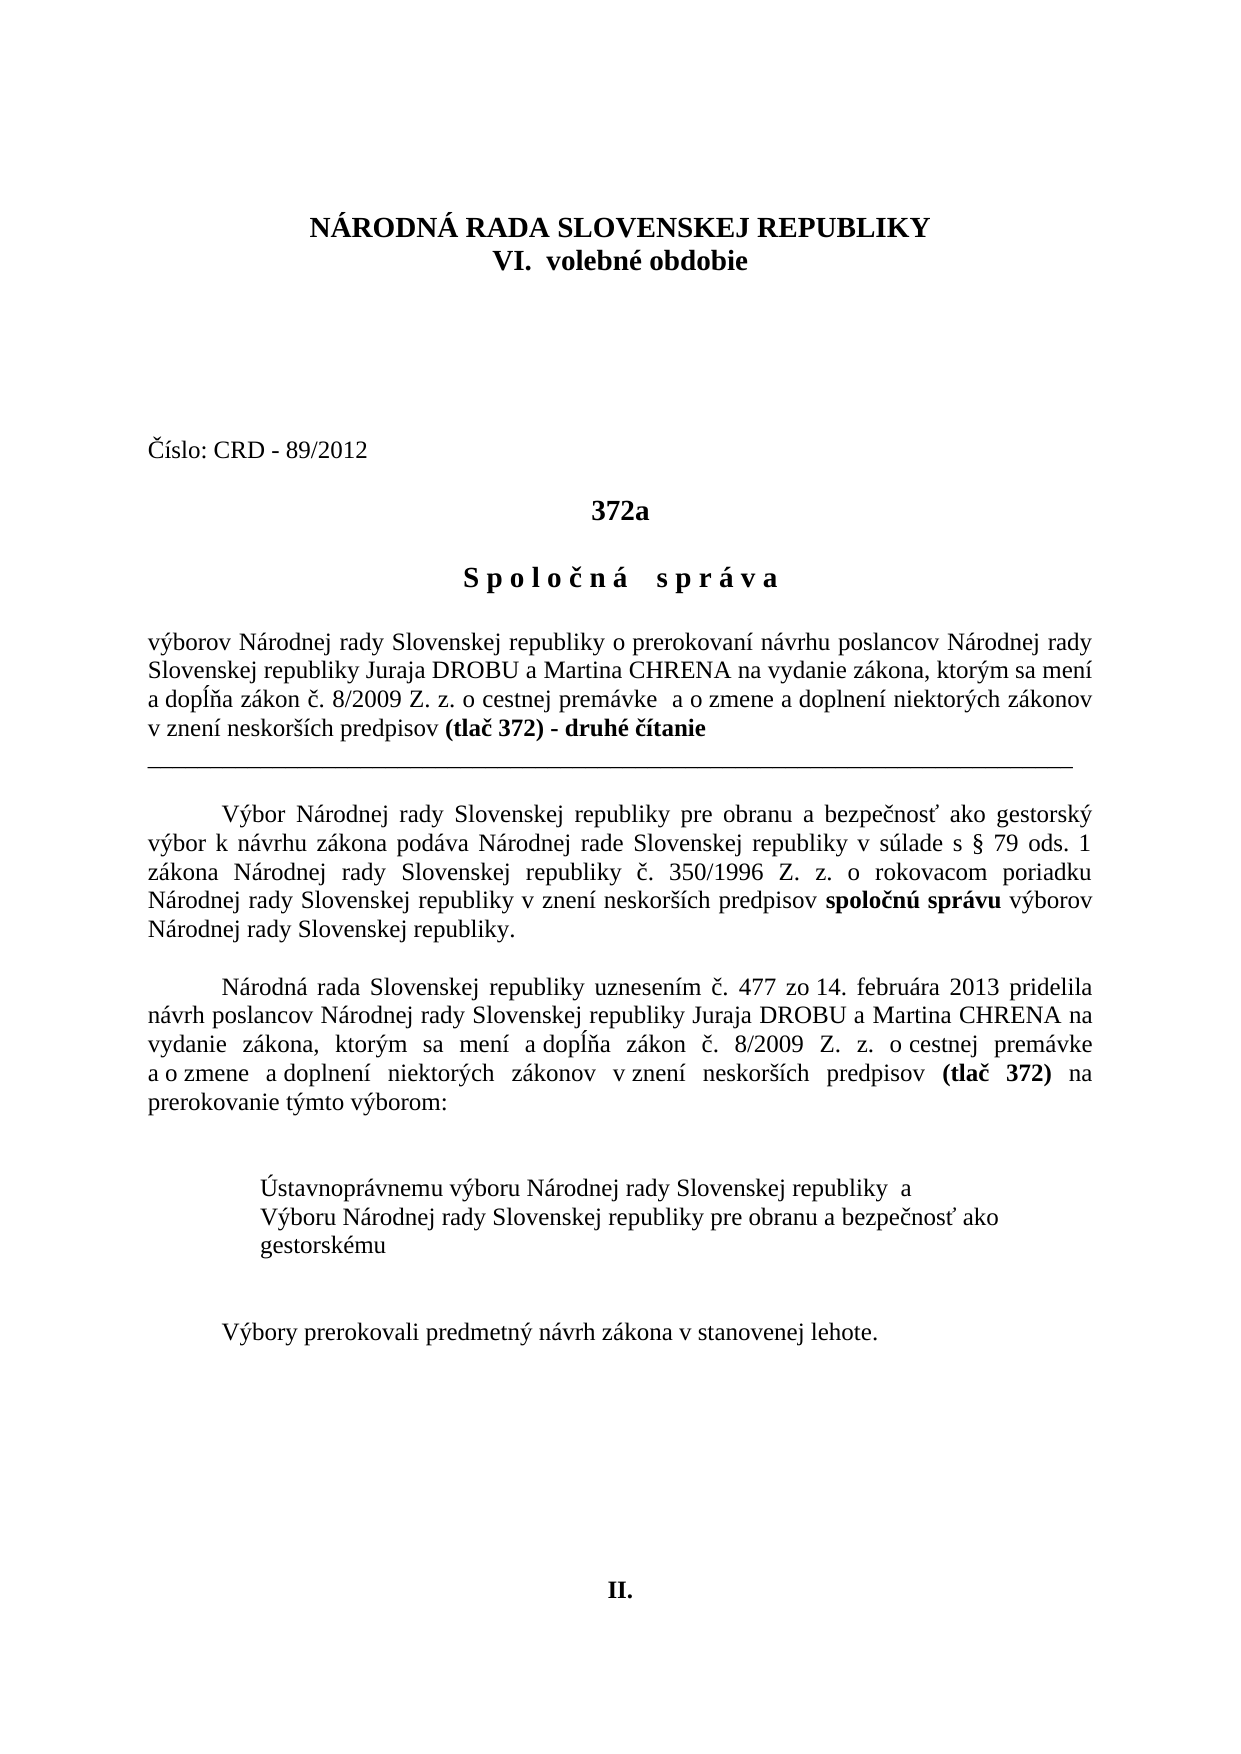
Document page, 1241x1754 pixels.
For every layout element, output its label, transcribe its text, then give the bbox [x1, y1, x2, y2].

text __________________________________________________________________________ [148, 742, 1093, 771]
text S p o l o č n á s p r á v a [148, 560, 1093, 593]
text Národná rada Slovenskej republiky uznesením č. 477 zo 14. februára 2013 pridelila návrh poslancov Národnej rady Slovenskej republiky Juraja DROBU a Martina CHRENA na vydanie zákona, ktorým sa mení a dopĺňa zákon č. 8/2009 Z. z. o cestnej premávke a o zmene a doplnení niektorých zákonov v znení neskorších predpisov (tlač 372) na prerokovanie týmto výborom: [148, 972, 1093, 1116]
text Výboru Národnej rady Slovenskej republiky pre obranu a bezpečnosť ako gestorskému [148, 1202, 1093, 1259]
text Výbory prerokovali predmetný návrh zákona v stanovenej lehote. [148, 1317, 1093, 1346]
text Číslo: CRD - 89/2012 [148, 435, 1093, 464]
text Výbor Národnej rady Slovenskej republiky pre obranu a bezpečnosť ako gestorský výbor k návrhu zákona podáva Národnej rade Slovenskej republiky v súlade s § 79 ods. 1 zákona Národnej rady Slovenskej republiky č. 350/1996 Z. z. o rokovacom poriadku Národnej rady Slovenskej republiky v znení neskorších predpisov spoločnú správu výborov Národnej rady Slovenskej republiky. [148, 799, 1093, 943]
text Ústavnoprávnemu výboru Národnej rady Slovenskej republiky a [148, 1173, 1093, 1202]
text výborov Národnej rady Slovenskej republiky o prerokovaní návrhu poslancov Národnej rady Slovenskej republiky Juraja DROBU a Martina CHRENA na vydanie zákona, ktorým sa mení a dopĺňa zákon č. 8/2009 Z. z. o cestnej premávke a o zmene a doplnení niektorých zákonov v znení neskorších predpisov (tlač 372) - druhé čítanie [148, 627, 1093, 742]
text II. [148, 1576, 1093, 1604]
text 372a [148, 493, 1093, 526]
text NÁRODNÁ RADA SLOVENSKEJ REPUBLIKY [148, 210, 1093, 243]
text VI. volebné obdobie [148, 243, 1093, 306]
